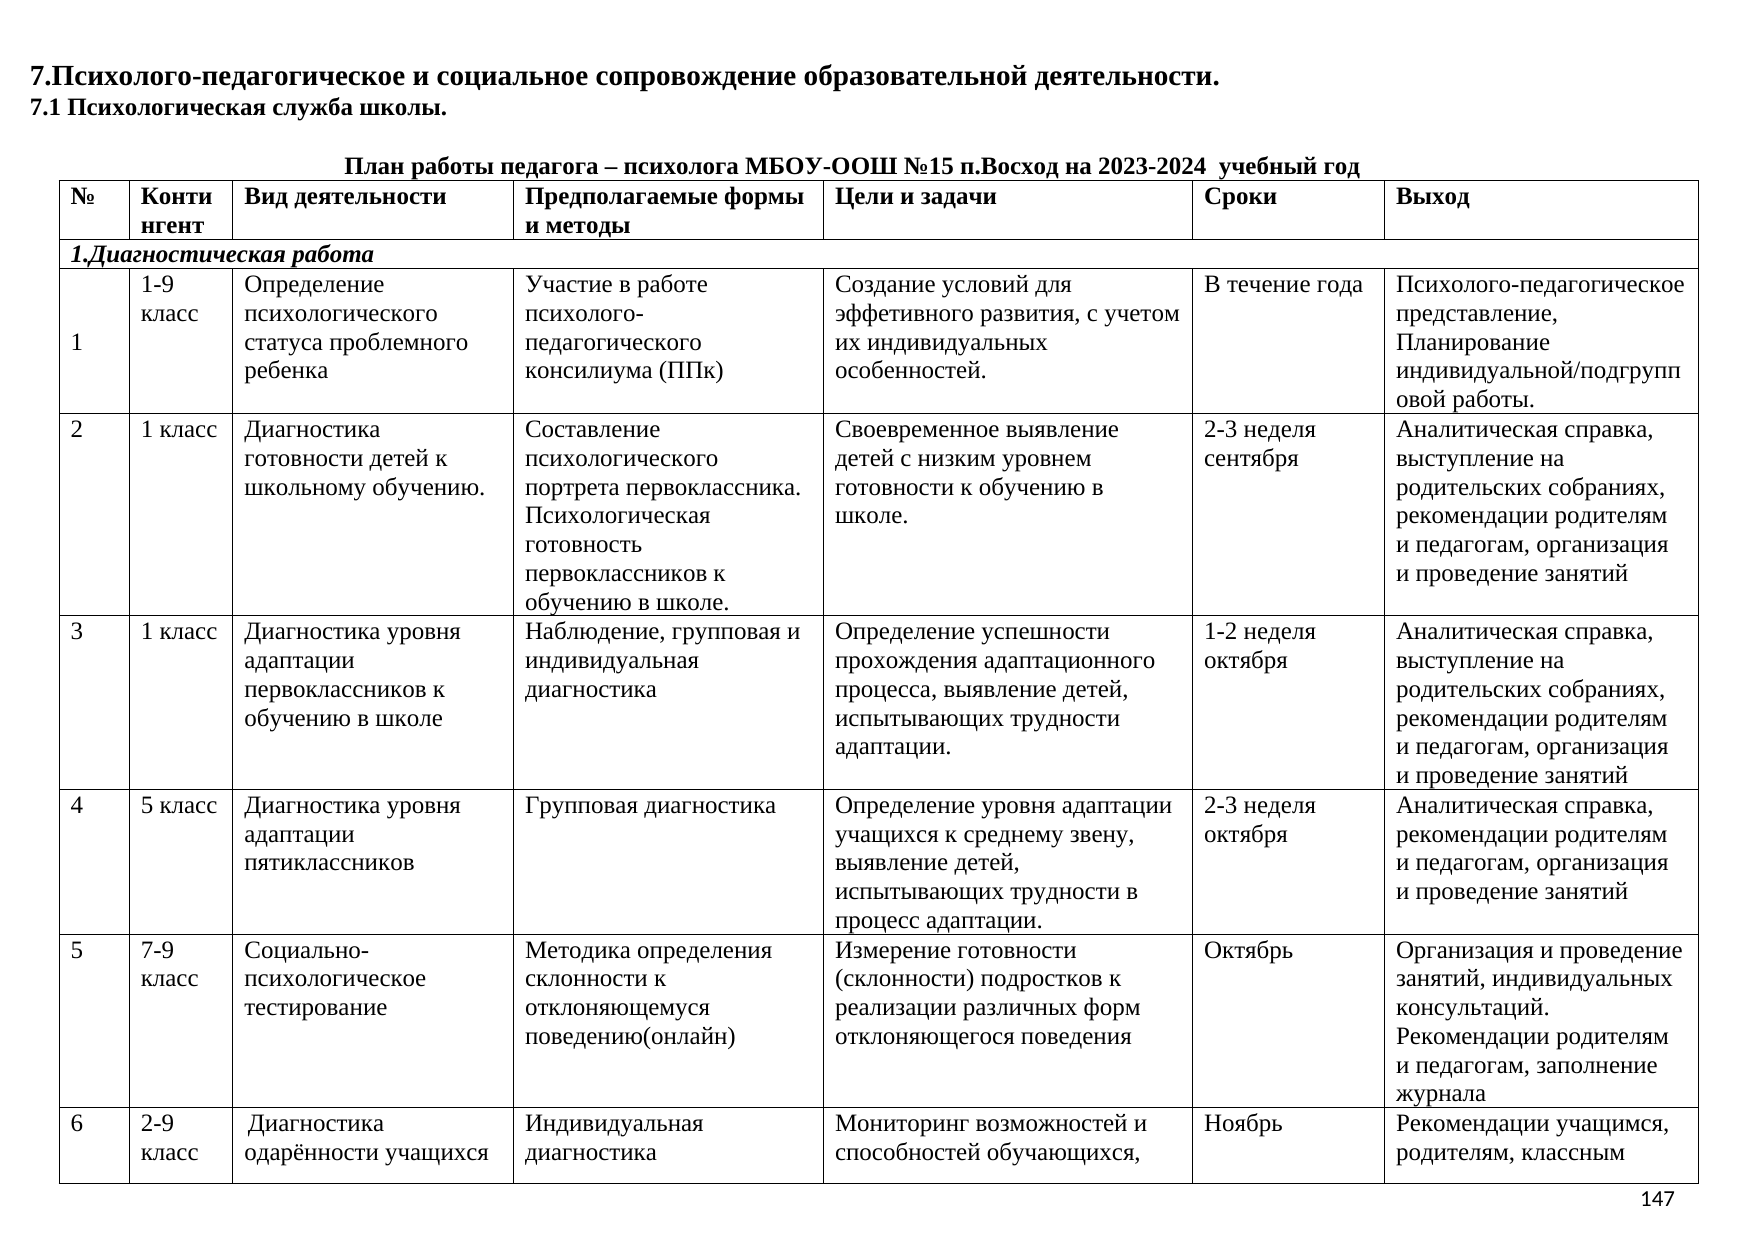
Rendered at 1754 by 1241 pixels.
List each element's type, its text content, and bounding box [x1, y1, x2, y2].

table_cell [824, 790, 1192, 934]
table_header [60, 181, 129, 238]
text 7.1 Психологическая служба школы. [29, 92, 1677, 121]
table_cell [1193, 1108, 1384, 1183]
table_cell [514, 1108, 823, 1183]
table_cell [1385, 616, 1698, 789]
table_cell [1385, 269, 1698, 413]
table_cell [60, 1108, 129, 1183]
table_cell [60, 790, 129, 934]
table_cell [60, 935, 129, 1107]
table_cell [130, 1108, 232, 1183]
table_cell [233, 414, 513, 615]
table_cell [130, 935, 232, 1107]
text 7.Психолого-педагогическое и социальное сопровождение образовательной деятельности. [29, 58, 1677, 92]
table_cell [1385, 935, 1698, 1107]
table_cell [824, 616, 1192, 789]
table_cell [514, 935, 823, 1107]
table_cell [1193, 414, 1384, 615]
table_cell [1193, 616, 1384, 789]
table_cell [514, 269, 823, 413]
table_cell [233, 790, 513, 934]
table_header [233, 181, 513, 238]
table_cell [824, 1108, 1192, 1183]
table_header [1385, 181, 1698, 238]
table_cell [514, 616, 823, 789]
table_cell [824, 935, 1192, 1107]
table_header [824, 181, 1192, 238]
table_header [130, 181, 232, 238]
text План работы педагога – психолога МБОУ-ООШ №15 п.Восход на 2023-2024 учебный год [29, 151, 1675, 180]
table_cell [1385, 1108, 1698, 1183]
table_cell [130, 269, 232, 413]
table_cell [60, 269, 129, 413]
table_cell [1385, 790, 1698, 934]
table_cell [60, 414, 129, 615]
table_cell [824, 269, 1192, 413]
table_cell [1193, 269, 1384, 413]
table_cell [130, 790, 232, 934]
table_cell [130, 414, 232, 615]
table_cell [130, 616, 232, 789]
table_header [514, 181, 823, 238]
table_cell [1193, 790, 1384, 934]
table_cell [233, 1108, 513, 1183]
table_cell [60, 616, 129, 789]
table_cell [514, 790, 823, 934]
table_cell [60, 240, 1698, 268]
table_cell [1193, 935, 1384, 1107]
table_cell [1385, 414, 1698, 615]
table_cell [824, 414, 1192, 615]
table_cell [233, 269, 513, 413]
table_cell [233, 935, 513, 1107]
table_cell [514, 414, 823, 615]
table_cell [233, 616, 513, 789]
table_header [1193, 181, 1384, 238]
